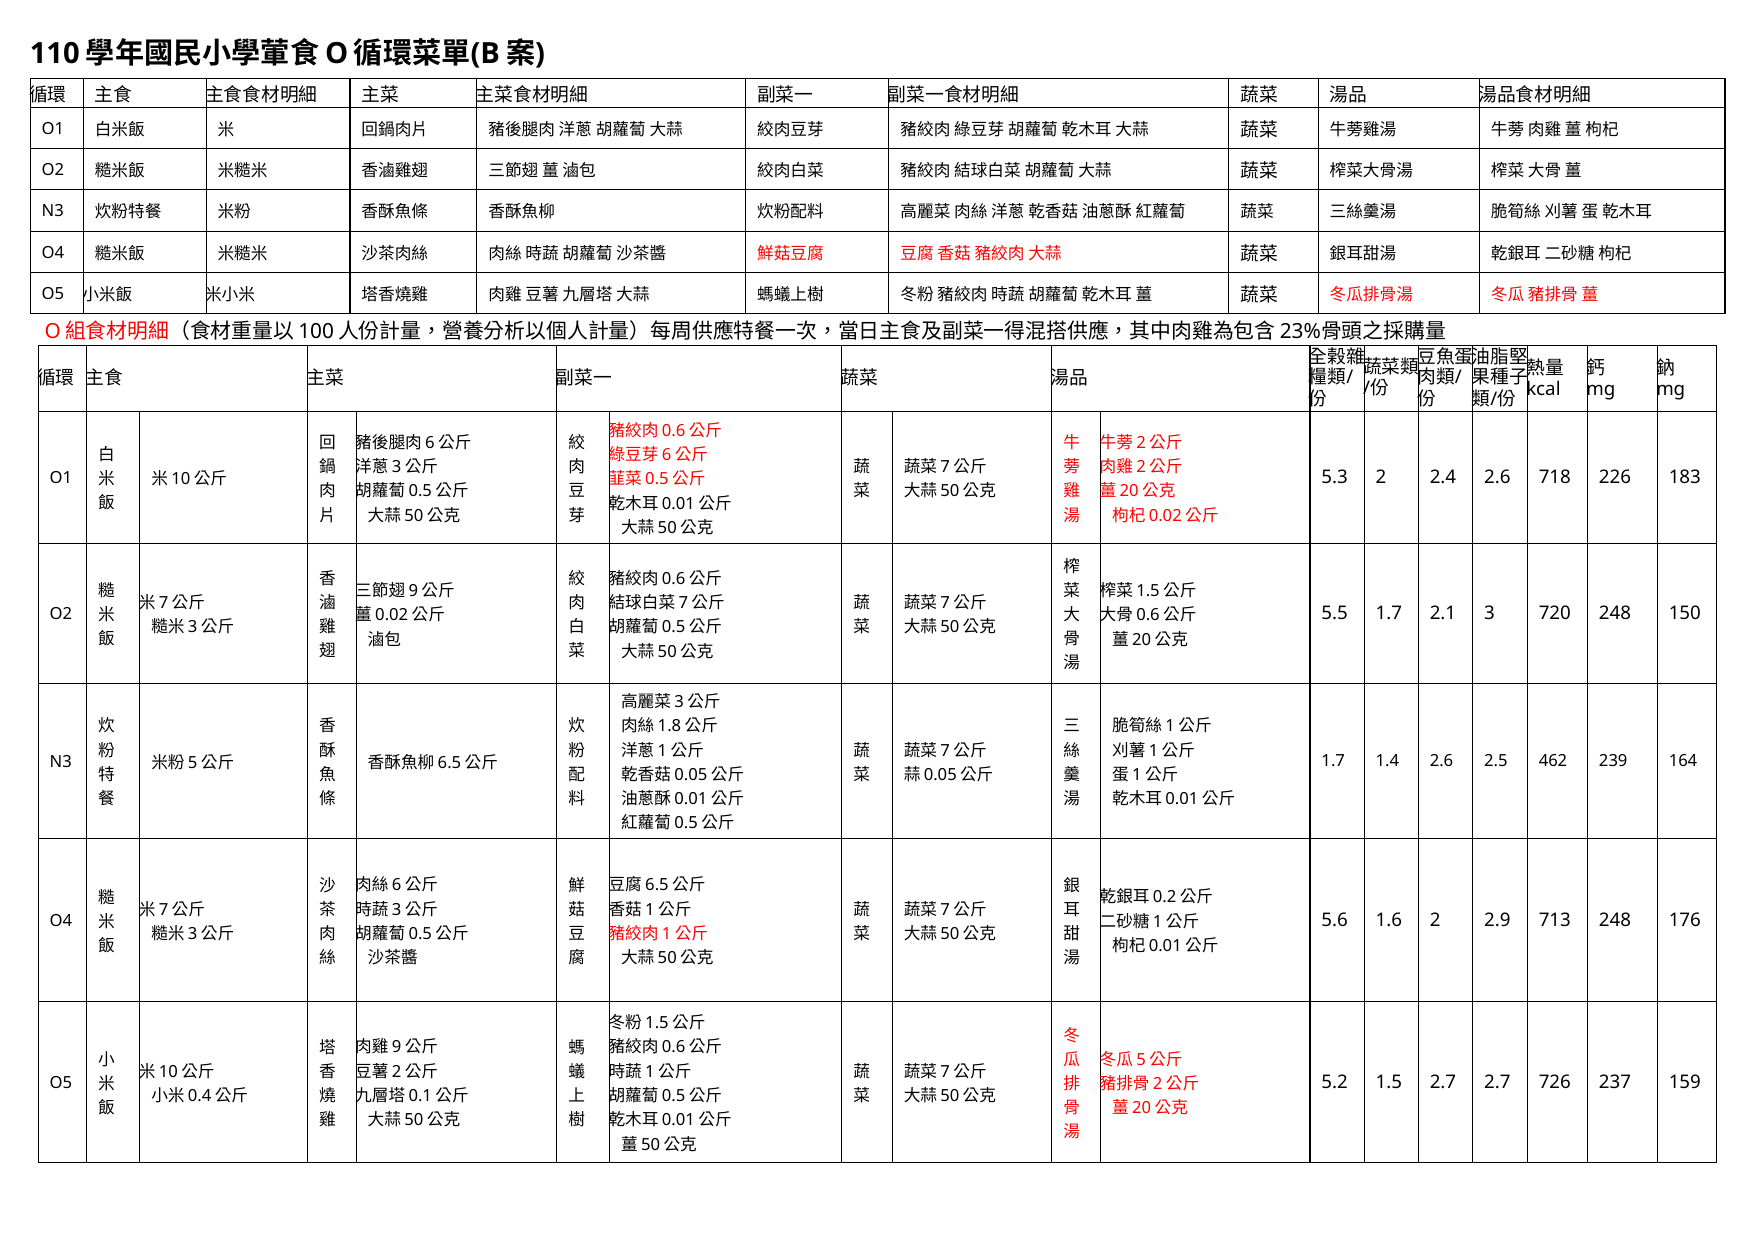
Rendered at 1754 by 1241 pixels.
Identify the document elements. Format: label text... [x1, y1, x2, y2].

table_cell 沙茶肉絲 [351, 232, 476, 272]
table_header [87, 346, 307, 411]
table_cell 蔬菜7公斤 大蒜50公克 [893, 1002, 1051, 1162]
table_header [84, 79, 206, 107]
table_cell 肉雞9公斤 豆薯2公斤 九層塔0.1公斤 大蒜50公克 [357, 1002, 556, 1162]
table_cell 1.5 [1365, 1002, 1418, 1162]
table_cell 榨菜1.5公斤 大骨0.6公斤 薑20公克 [1101, 544, 1309, 683]
table_cell [1229, 273, 1318, 313]
table_cell 豆腐6.5公斤 香菇1公斤 豬絞肉1公斤 大蒜50公克 [610, 839, 841, 1001]
table_cell 糙米飯 [87, 544, 139, 683]
table_cell 回鍋肉片 [308, 412, 356, 543]
table_cell 白米飯 [87, 412, 139, 543]
table_cell 乾銀耳 二砂糖 枸杞 [1480, 232, 1724, 272]
table_cell 塔香燒雞 [351, 273, 476, 313]
table_cell 蔬菜7公斤 蒜0.05公斤 [893, 684, 1051, 838]
table_cell 2.4 [1419, 412, 1472, 543]
table_cell 248 [1588, 544, 1657, 683]
table_cell 239 [1588, 684, 1657, 838]
table_cell 米10公斤 小米0.4公斤 [140, 1002, 307, 1162]
table_header mg [1658, 346, 1716, 411]
table_cell 2.7 [1473, 1002, 1527, 1162]
table_cell 183 [1658, 412, 1716, 543]
table_cell 5.3 [1311, 412, 1364, 543]
table_cell 炊粉配料 [557, 684, 609, 838]
table_cell 豬後腿肉 洋蔥 胡蘿蔔 大蒜 [477, 108, 745, 148]
table_cell 小米飯 [87, 1002, 139, 1162]
table_cell 糙米飯 [84, 149, 206, 189]
table_cell 蔬菜7公斤 大蒜50公克 [893, 839, 1051, 1001]
table_header [842, 346, 1051, 411]
table_cell 蔬菜7公斤 大蒜50公克 [893, 544, 1051, 683]
table_cell 榨菜大骨湯 [1319, 149, 1479, 189]
table_header [1365, 346, 1418, 411]
table_cell [1229, 149, 1318, 189]
table_cell O4 [31, 232, 83, 272]
table_cell 冬瓜排骨湯 [1052, 1002, 1100, 1162]
table_cell 香酥魚條 [308, 684, 356, 838]
table_cell 159 [1658, 1002, 1716, 1162]
table_header kcal [1528, 346, 1587, 411]
table_cell 肉絲6公斤 時蔬3公斤 胡蘿蔔0.5公斤 沙茶醬 [357, 839, 556, 1001]
table_cell 米小米 [207, 273, 349, 313]
table_cell 塔香燒雞 [308, 1002, 356, 1162]
table_cell 米糙米 [207, 149, 349, 189]
table_cell 糙米飯 [84, 232, 206, 272]
table_header [1319, 79, 1479, 107]
table_cell N3 [31, 190, 83, 231]
table_cell 白米飯 [84, 108, 206, 148]
table_cell 豬後腿肉6公斤 洋蔥3公斤 胡蘿蔔0.5公斤 大蒜50公克 [357, 412, 556, 543]
table_header [1229, 79, 1318, 107]
table_cell 1.7 [1365, 544, 1418, 683]
table_cell O5 [39, 1002, 86, 1162]
table_cell 164 [1658, 684, 1716, 838]
table_cell 蔬菜 [842, 412, 892, 543]
table_cell 豆腐 香菇 豬絞肉 大蒜 [889, 232, 1228, 272]
table_cell 5.2 [1311, 1002, 1364, 1162]
table_cell 蔬菜 [842, 684, 892, 838]
table_cell 豬絞肉 結球白菜 胡蘿蔔 大蒜 [889, 149, 1228, 189]
table_header mg [1588, 346, 1657, 411]
table_cell 150 [1658, 544, 1716, 683]
table_cell 720 [1528, 544, 1587, 683]
table_cell O2 [31, 149, 83, 189]
table_header [1419, 346, 1472, 411]
table_cell 榨菜大骨湯 [1052, 544, 1100, 683]
table_cell 牛蒡雞湯 [1319, 108, 1479, 148]
table_cell 絞肉白菜 [557, 544, 609, 683]
table_cell 炊粉配料 [746, 190, 888, 231]
table_cell 炊粉特餐 [84, 190, 206, 231]
table_cell 鮮菇豆腐 [746, 232, 888, 272]
table_cell 蔬菜 [1229, 190, 1318, 231]
table_cell 米10公斤 [140, 412, 307, 543]
table_cell 沙茶肉絲 [308, 839, 356, 1001]
table_cell 5.5 [1311, 544, 1364, 683]
table_cell 248 [1588, 839, 1657, 1001]
table_header [207, 79, 349, 107]
table_cell 香酥魚條 [351, 190, 476, 231]
table_cell 香滷雞翅 [351, 149, 476, 189]
table_cell 牛蒡 肉雞 薑 枸杞 [1480, 108, 1724, 148]
table_cell 米粉 [207, 190, 349, 231]
table_cell 香滷雞翅 [308, 544, 356, 683]
table_header [1052, 346, 1309, 411]
table_cell 絞肉白菜 [746, 149, 888, 189]
table_header [477, 79, 745, 107]
table_header [1473, 346, 1527, 411]
table_cell 米 [207, 108, 349, 148]
table_cell [1229, 232, 1318, 272]
table_cell 冬粉1.5公斤 豬絞肉0.6公斤 時蔬1公斤 胡蘿蔔0.5公斤 乾木耳0.01公斤 薑50公克 [610, 1002, 841, 1162]
table_cell 三絲羹湯 [1052, 684, 1100, 838]
table_cell 銀耳甜湯 [1052, 839, 1100, 1001]
table_cell 榨菜 大骨 薑 [1480, 149, 1724, 189]
table_cell 炊粉特餐 [87, 684, 139, 838]
table_cell 小米飯 [84, 273, 206, 313]
table_cell 462 [1528, 684, 1587, 838]
table_cell [1229, 108, 1318, 148]
table_cell 米粉5公斤 [140, 684, 307, 838]
table_cell 冬瓜 豬排骨 薑 [1480, 273, 1724, 313]
table_cell 蔬菜 [842, 1002, 892, 1162]
table_cell 3 [1473, 544, 1527, 683]
table_cell 豬絞肉0.6公斤 結球白菜7公斤 胡蘿蔔0.5公斤 大蒜50公克 [610, 544, 841, 683]
table_cell 肉絲 時蔬 胡蘿蔔 沙茶醬 [477, 232, 745, 272]
table_cell O1 [39, 412, 86, 543]
table_cell 1.7 [1311, 684, 1364, 838]
table_cell O4 [39, 839, 86, 1001]
table_cell 香酥魚柳6.5公斤 [357, 684, 556, 838]
table_cell 冬粉 豬絞肉 時蔬 胡蘿蔔 乾木耳 薑 [889, 273, 1228, 313]
table_cell 蔬菜7公斤 大蒜50公克 [893, 412, 1051, 543]
table_cell 蔬菜 [842, 544, 892, 683]
table_cell 螞蟻上樹 [557, 1002, 609, 1162]
table_cell 乾銀耳0.2公斤 二砂糖1公斤 枸杞0.01公斤 [1101, 839, 1309, 1001]
table_cell 2 [1419, 839, 1472, 1001]
table_cell O2 [39, 544, 86, 683]
table_cell 2.1 [1419, 544, 1472, 683]
table_cell 1.4 [1365, 684, 1418, 838]
table_cell 2.7 [1419, 1002, 1472, 1162]
table_cell 米糙米 [207, 232, 349, 272]
table_cell 蔬菜 [842, 839, 892, 1001]
table_header [746, 79, 888, 107]
table_cell 2 [1365, 412, 1418, 543]
table_cell 713 [1528, 839, 1587, 1001]
table_header [39, 346, 86, 411]
table_cell 2.5 [1473, 684, 1527, 838]
table_cell 1.6 [1365, 839, 1418, 1001]
table_cell 高麗菜 肉絲 洋蔥 乾香菇 油蔥酥 紅蘿蔔 [889, 190, 1228, 231]
table_cell 豬絞肉0.6公斤 綠豆芽6公斤 韮菜0.5公斤 乾木耳0.01公斤 大蒜50公克 [610, 412, 841, 543]
table_cell 螞蟻上樹 [746, 273, 888, 313]
table_cell 肉雞 豆薯 九層塔 大蒜 [477, 273, 745, 313]
table_cell 冬瓜排骨湯 [1319, 273, 1479, 313]
table_cell 237 [1588, 1002, 1657, 1162]
table_cell 脆筍絲 刈薯 蛋 乾木耳 [1480, 190, 1724, 231]
table_cell 三絲羹湯 [1319, 190, 1479, 231]
table_cell 冬瓜5公斤 豬排骨2公斤 薑20公克 [1101, 1002, 1309, 1162]
table_cell 回鍋肉片 [351, 108, 476, 148]
table_cell 絞肉豆芽 [746, 108, 888, 148]
table_cell 176 [1658, 839, 1716, 1001]
table_cell 726 [1528, 1002, 1587, 1162]
table_cell 718 [1528, 412, 1587, 543]
table_cell 5.6 [1311, 839, 1364, 1001]
table_cell 豬絞肉 綠豆芽 胡蘿蔔 乾木耳 大蒜 [889, 108, 1228, 148]
table_cell 鮮菇豆腐 [557, 839, 609, 1001]
table_cell 銀耳甜湯 [1319, 232, 1479, 272]
table_cell O1 [31, 108, 83, 148]
table_cell 2.9 [1473, 839, 1527, 1001]
table_cell 三節翅 薑 滷包 [477, 149, 745, 189]
table_header [351, 79, 476, 107]
table_header [557, 346, 841, 411]
table_cell 脆筍絲1公斤 刈薯1公斤 蛋1公斤 乾木耳0.01公斤 [1101, 684, 1309, 838]
table_cell 牛蒡2公斤 肉雞2公斤 薑20公克 枸杞0.02公斤 [1101, 412, 1309, 543]
table_cell 2.6 [1419, 684, 1472, 838]
table_cell 絞肉豆芽 [557, 412, 609, 543]
table_header [308, 346, 556, 411]
table_cell 牛蒡雞湯 [1052, 412, 1100, 543]
table_cell 三節翅9公斤 薑0.02公斤 滷包 [357, 544, 556, 683]
table_cell 2.6 [1473, 412, 1527, 543]
table_header [1480, 79, 1724, 107]
table_cell 高麗菜3公斤 肉絲1.8公斤 洋蔥1公斤 乾香菇0.05公斤 油蔥酥0.01公斤 紅蘿蔔0.5公斤 [610, 684, 841, 838]
table_cell 米7公斤 糙米3公斤 [140, 544, 307, 683]
table_cell 香酥魚柳 [477, 190, 745, 231]
table_cell 226 [1588, 412, 1657, 543]
table_cell 糙米飯 [87, 839, 139, 1001]
table_cell O5 [31, 273, 83, 313]
table_header [889, 79, 1228, 107]
table_header [31, 79, 83, 107]
table_cell N3 [39, 684, 86, 838]
table_header [1311, 346, 1364, 411]
table_cell 米7公斤 糙米3公斤 [140, 839, 307, 1001]
